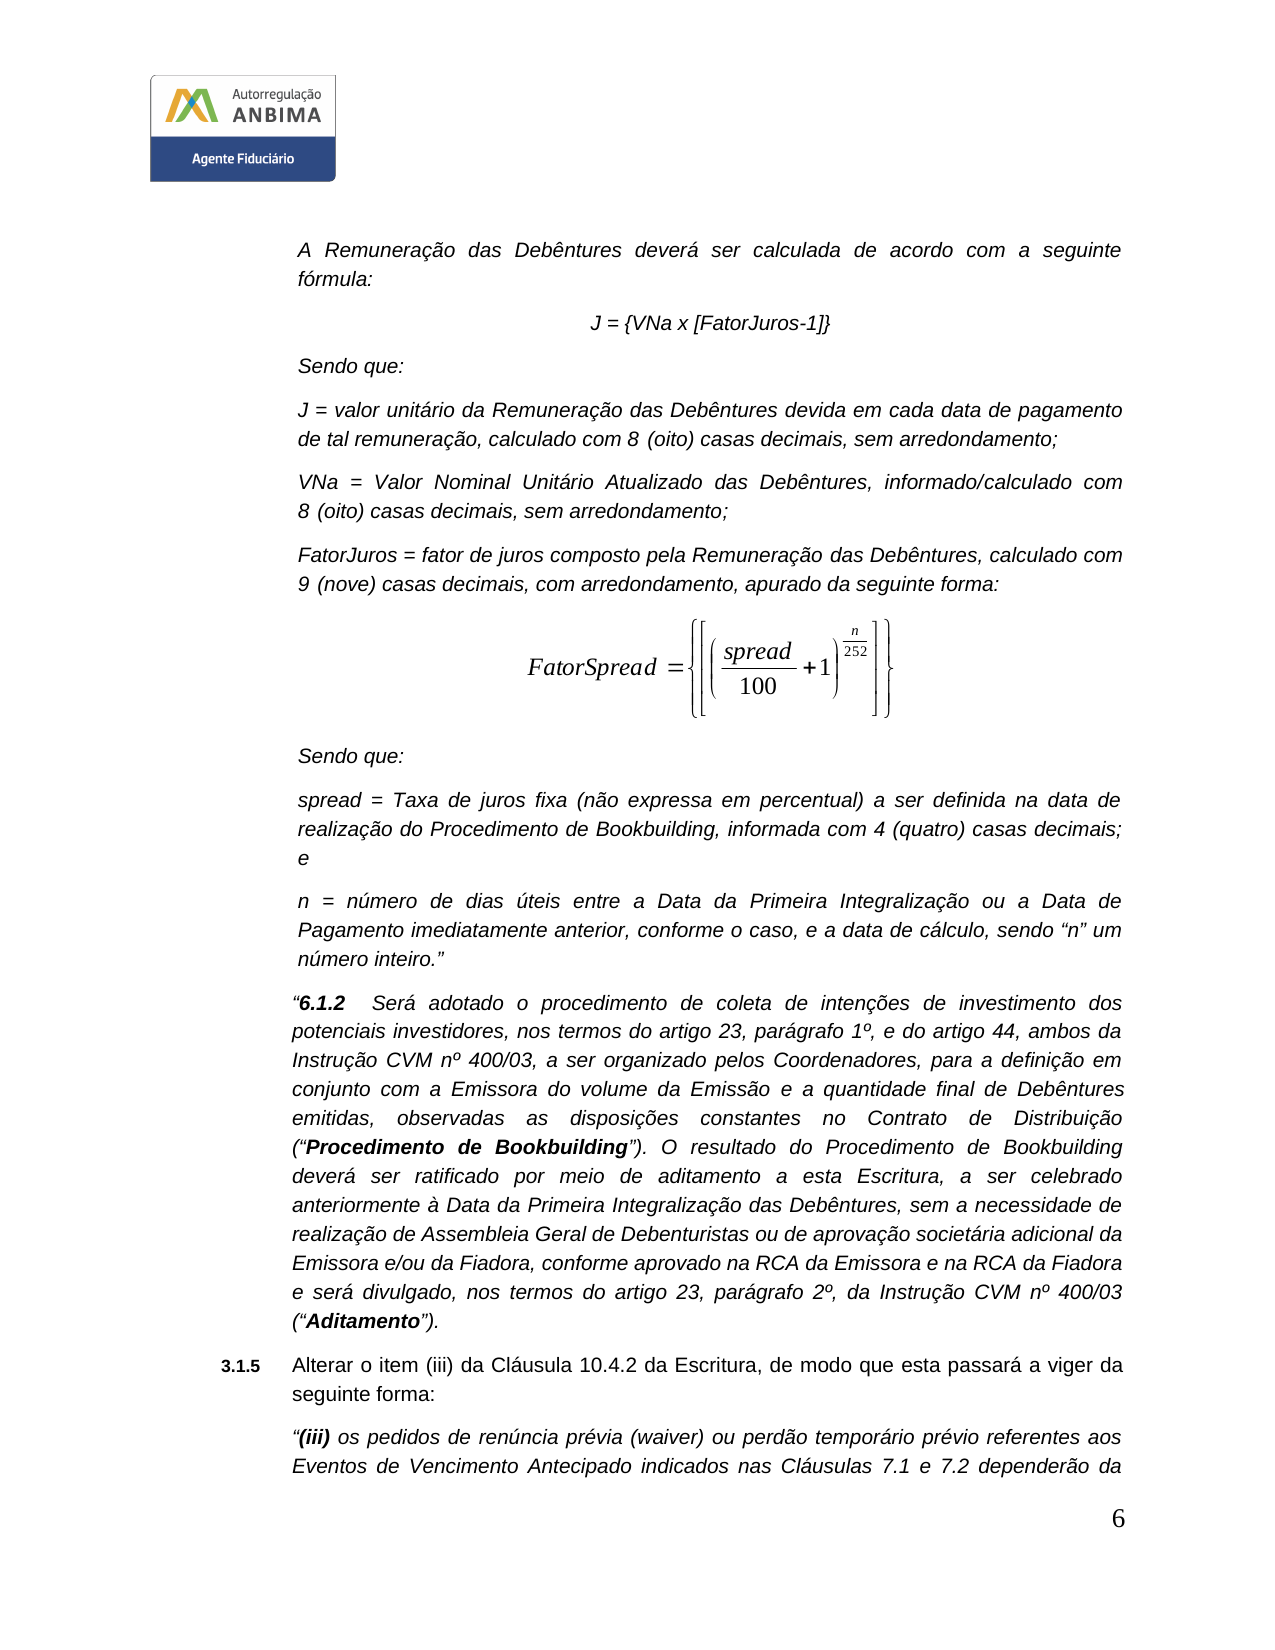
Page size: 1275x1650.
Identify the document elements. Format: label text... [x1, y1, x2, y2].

text Sendo que: [298, 354, 1125, 378]
text VNa = Valor Nominal Unitário Atualizado das Debêntures, informado/calculado com 8 (oito) casas decimais, sem arredondamento; [298, 470, 1125, 523]
text Alterar o item (iii) da Cláusula 10.4.2 da Escritura, de modo que esta passará a viger da seguinte forma: [221, 1352, 1125, 1405]
text FatorJuros = fator de juros composto pela Remuneração das Debêntures, calculado com 9 (nove) casas decimais, com arredondamento, apurado da seguinte forma: [298, 542, 1125, 595]
text J = {VNa x [FatorJuros-1]} [298, 310, 1125, 334]
list “6.1.2 Será adotado o procedimento de coleta de intenções de investimento dos potenciais investidores, nos termos do artigo 23, parágrafo 1º, e do artigo 44, ambos da Instrução CVM nº 400/03, a ser organizado pelos Coordenadores, para a definição em conjunto com a Emissora do volume da Emissão e a quantidade final de Debêntures emitidas, observadas as disposições constantes no Contrato de Distribuição (“Procedimento de Bookbuilding”). O resultado do Procedimento de Bookbuilding deverá ser ratificado por meio de aditamento a esta Escritura, a ser celebrado anteriormente à Data da Primeira Integralização das Debêntures, sem a necessidade de realização de Assembleia Geral de Debenturistas ou de aprovação societária adicional da Emissora e/ou da Fiadora, conforme aprovado na RCA da Emissora e na RCA da Fiadora e será divulgado, nos termos do artigo 23, parágrafo 2º, da Instrução CVM nº 400/03 (“Aditamento”). [292, 990, 1125, 1333]
text A Remuneração das Debêntures deverá ser calculada de acordo com a seguinte fórmula: [298, 238, 1125, 291]
text Sendo que: [298, 744, 1125, 768]
text n = número de dias úteis entre a Data da Primeira Integralização ou a Data de Pagamento imediatamente anterior, conforme o caso, e a data de cálculo, sendo “n” um número inteiro.” [298, 889, 1125, 971]
text J = valor unitário da Remuneração das Debêntures devida em cada data de pagamento de tal remuneração, calculado com 8 (oito) casas decimais, sem arredondamento; [298, 397, 1125, 450]
picture [150, 75, 336, 182]
text spread = Taxa de juros fixa (não expressa em percentual) a ser definida na data de realização do Procedimento de Bookbuilding, informada com 4 (quatro) casas decimais; e [298, 787, 1125, 869]
